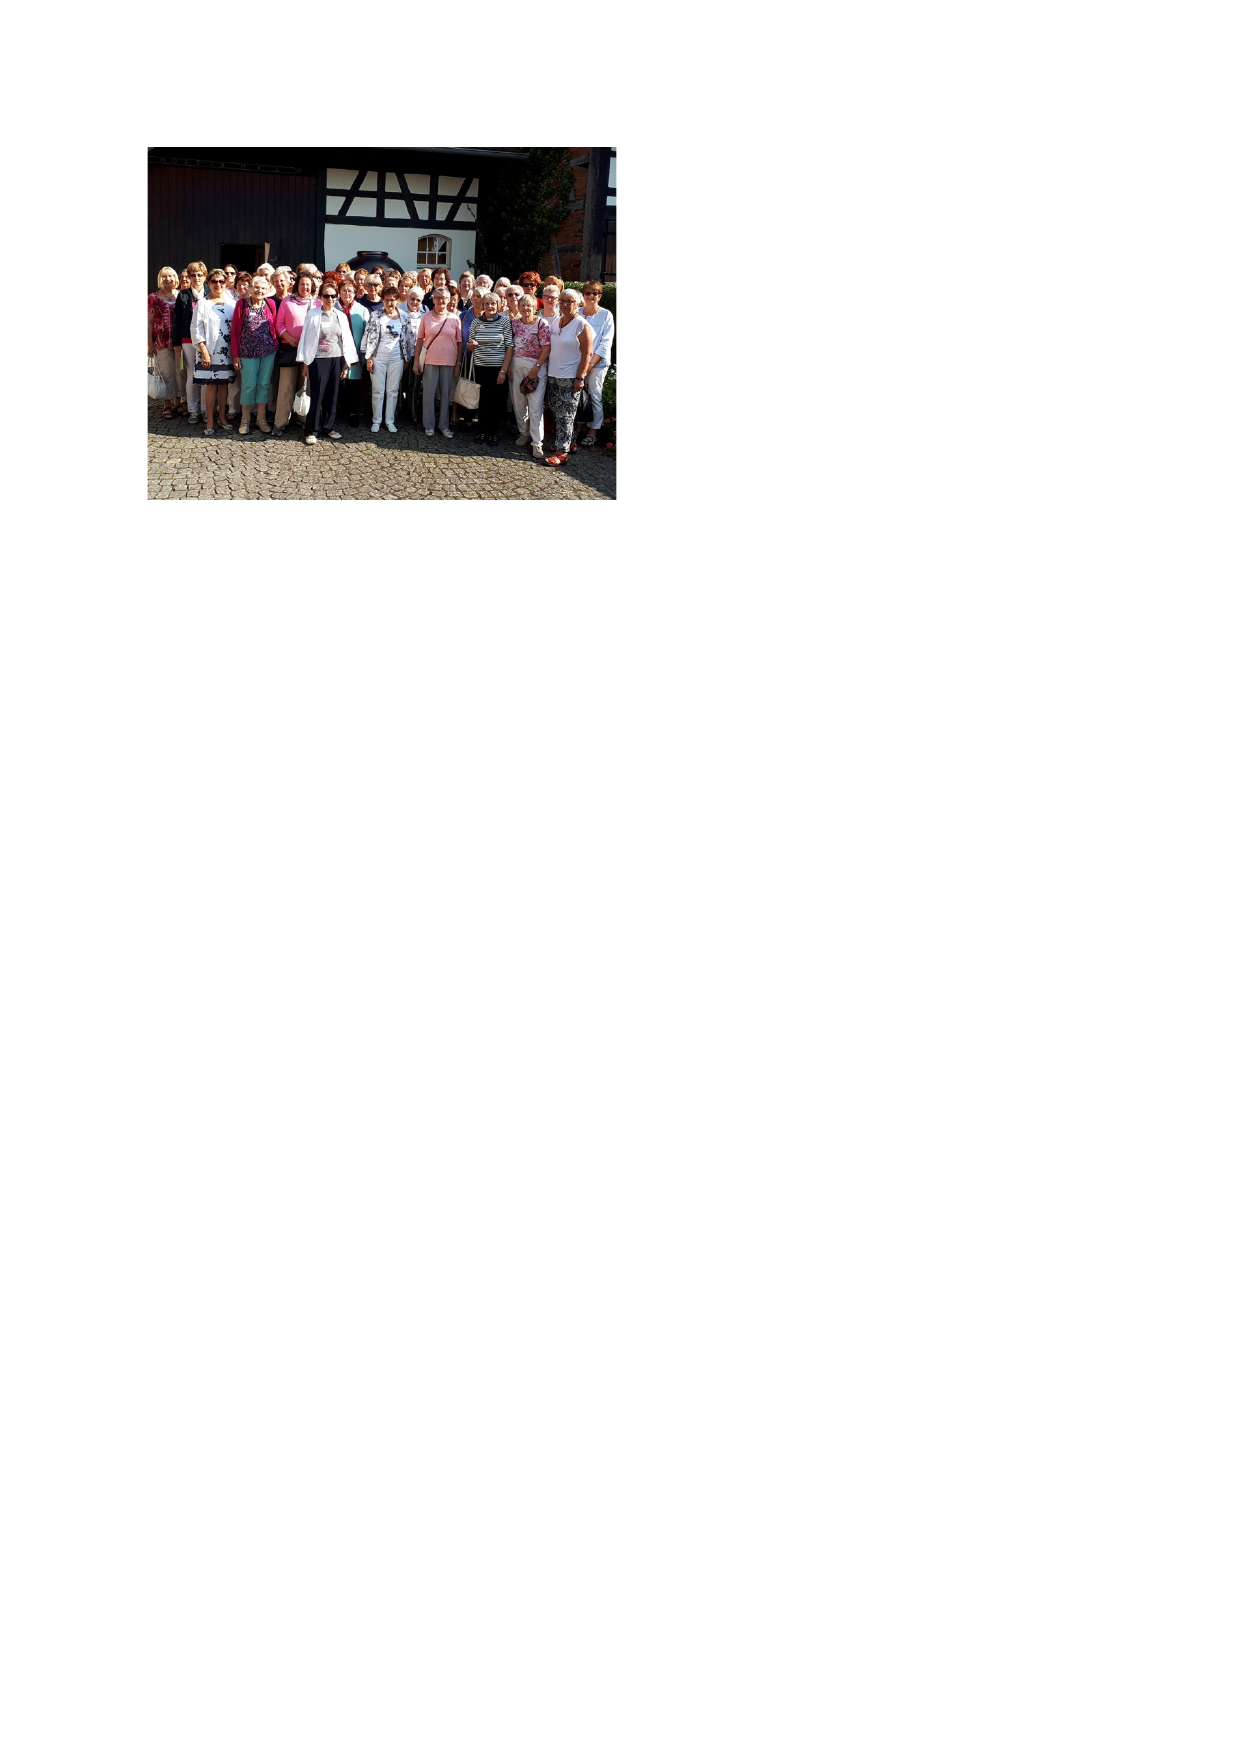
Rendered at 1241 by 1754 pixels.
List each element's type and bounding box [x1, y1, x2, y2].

picture [147, 147, 617, 500]
